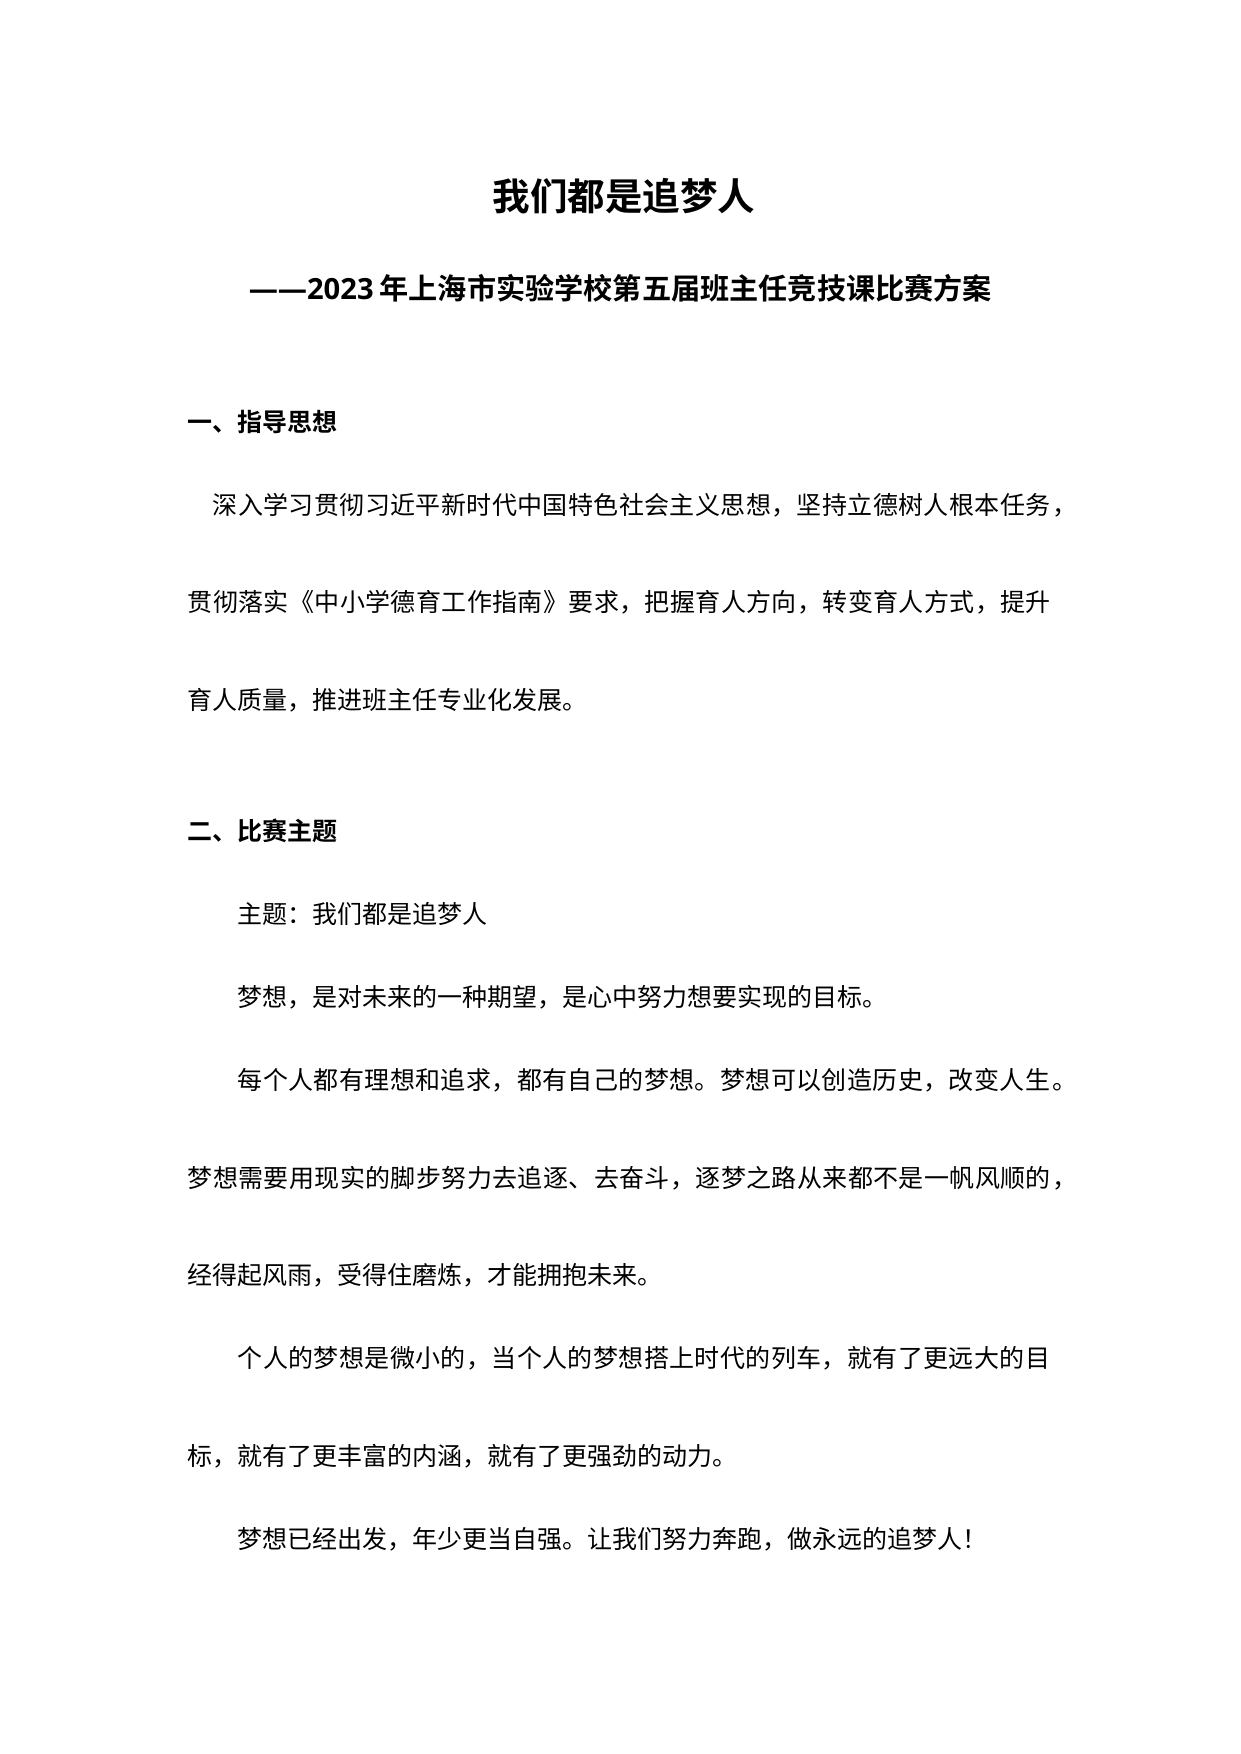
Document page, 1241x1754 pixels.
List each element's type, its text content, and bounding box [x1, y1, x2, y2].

text 主题：我们都是追梦人 [187, 880, 1053, 945]
text 深入学习贯彻习近平新时代中国特色社会主义思想，坚持立德树人根本任务，贯彻落实《中小学德育工作指南》要求，把握育人方向，转变育人方式，提升育人质量，推进班主任专业化发展。 [187, 471, 1053, 731]
text 个人的梦想是微小的，当个人的梦想搭上时代的列车，就有了更远大的目标，就有了更丰富的内涵，就有了更强劲的动力。 [187, 1324, 1053, 1487]
text 梦想已经出发，年少更当自强。让我们努力奔跑，做永远的追梦人！ [187, 1505, 1053, 1570]
text 每个人都有理想和追求，都有自己的梦想。梦想可以创造历史，改变人生。梦想需要用现实的脚步努力去追逐、去奋斗，逐梦之路从来都不是一帆风顺的，经得起风雨，受得住磨炼，才能拥抱未来。 [187, 1046, 1053, 1306]
text 我们都是追梦人 [187, 162, 1053, 227]
text ——2023年上海市实验学校第五届班主任竞技课比赛方案 [187, 254, 1053, 319]
text 二、比赛主题 [187, 797, 1053, 862]
text 一、指导思想 [187, 388, 1053, 453]
text 梦想，是对未来的一种期望，是心中努力想要实现的目标。 [187, 963, 1053, 1028]
